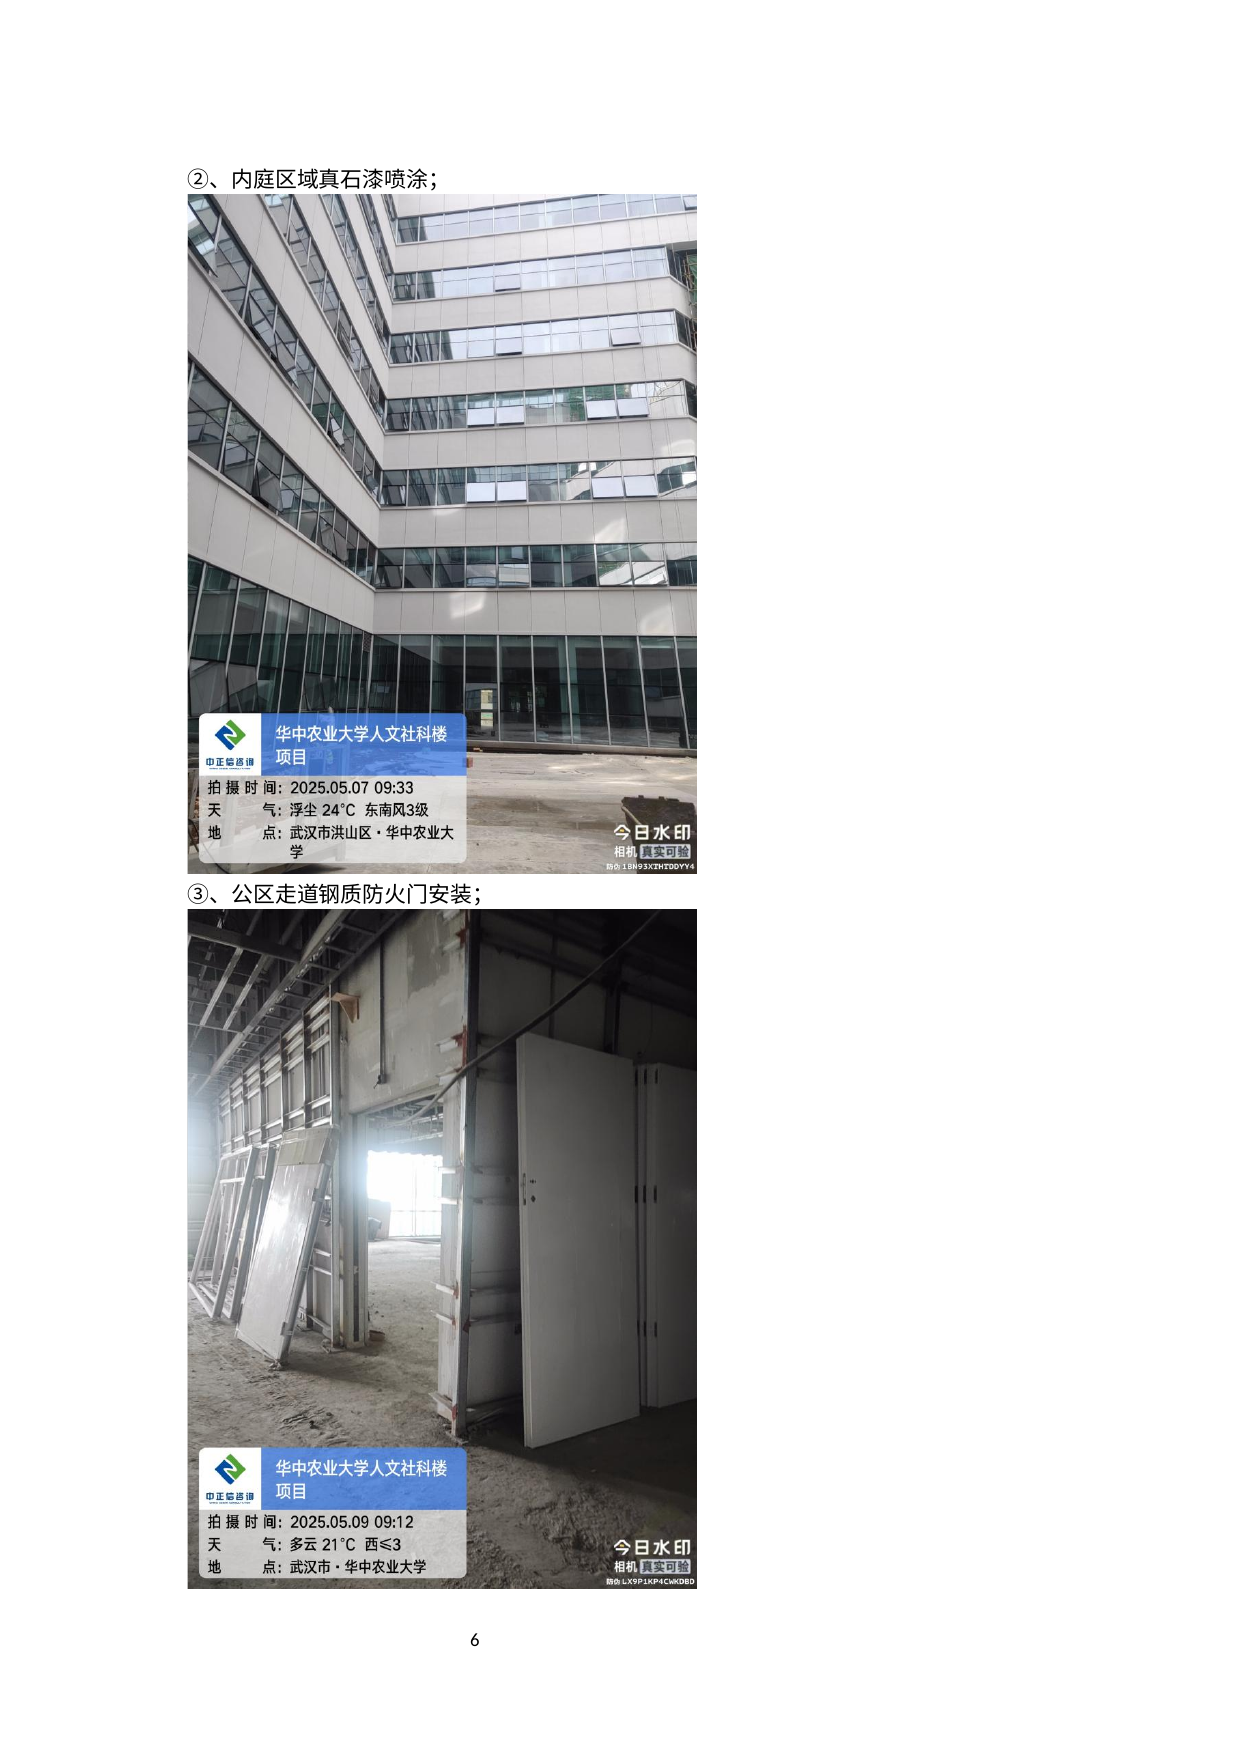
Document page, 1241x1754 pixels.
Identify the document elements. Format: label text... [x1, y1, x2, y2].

picture [187, 909, 697, 1589]
list 公区走道钢质防火门安装； [187, 877, 1053, 909]
list 内庭区域真石漆喷涂； [187, 162, 1053, 194]
picture [187, 194, 697, 874]
